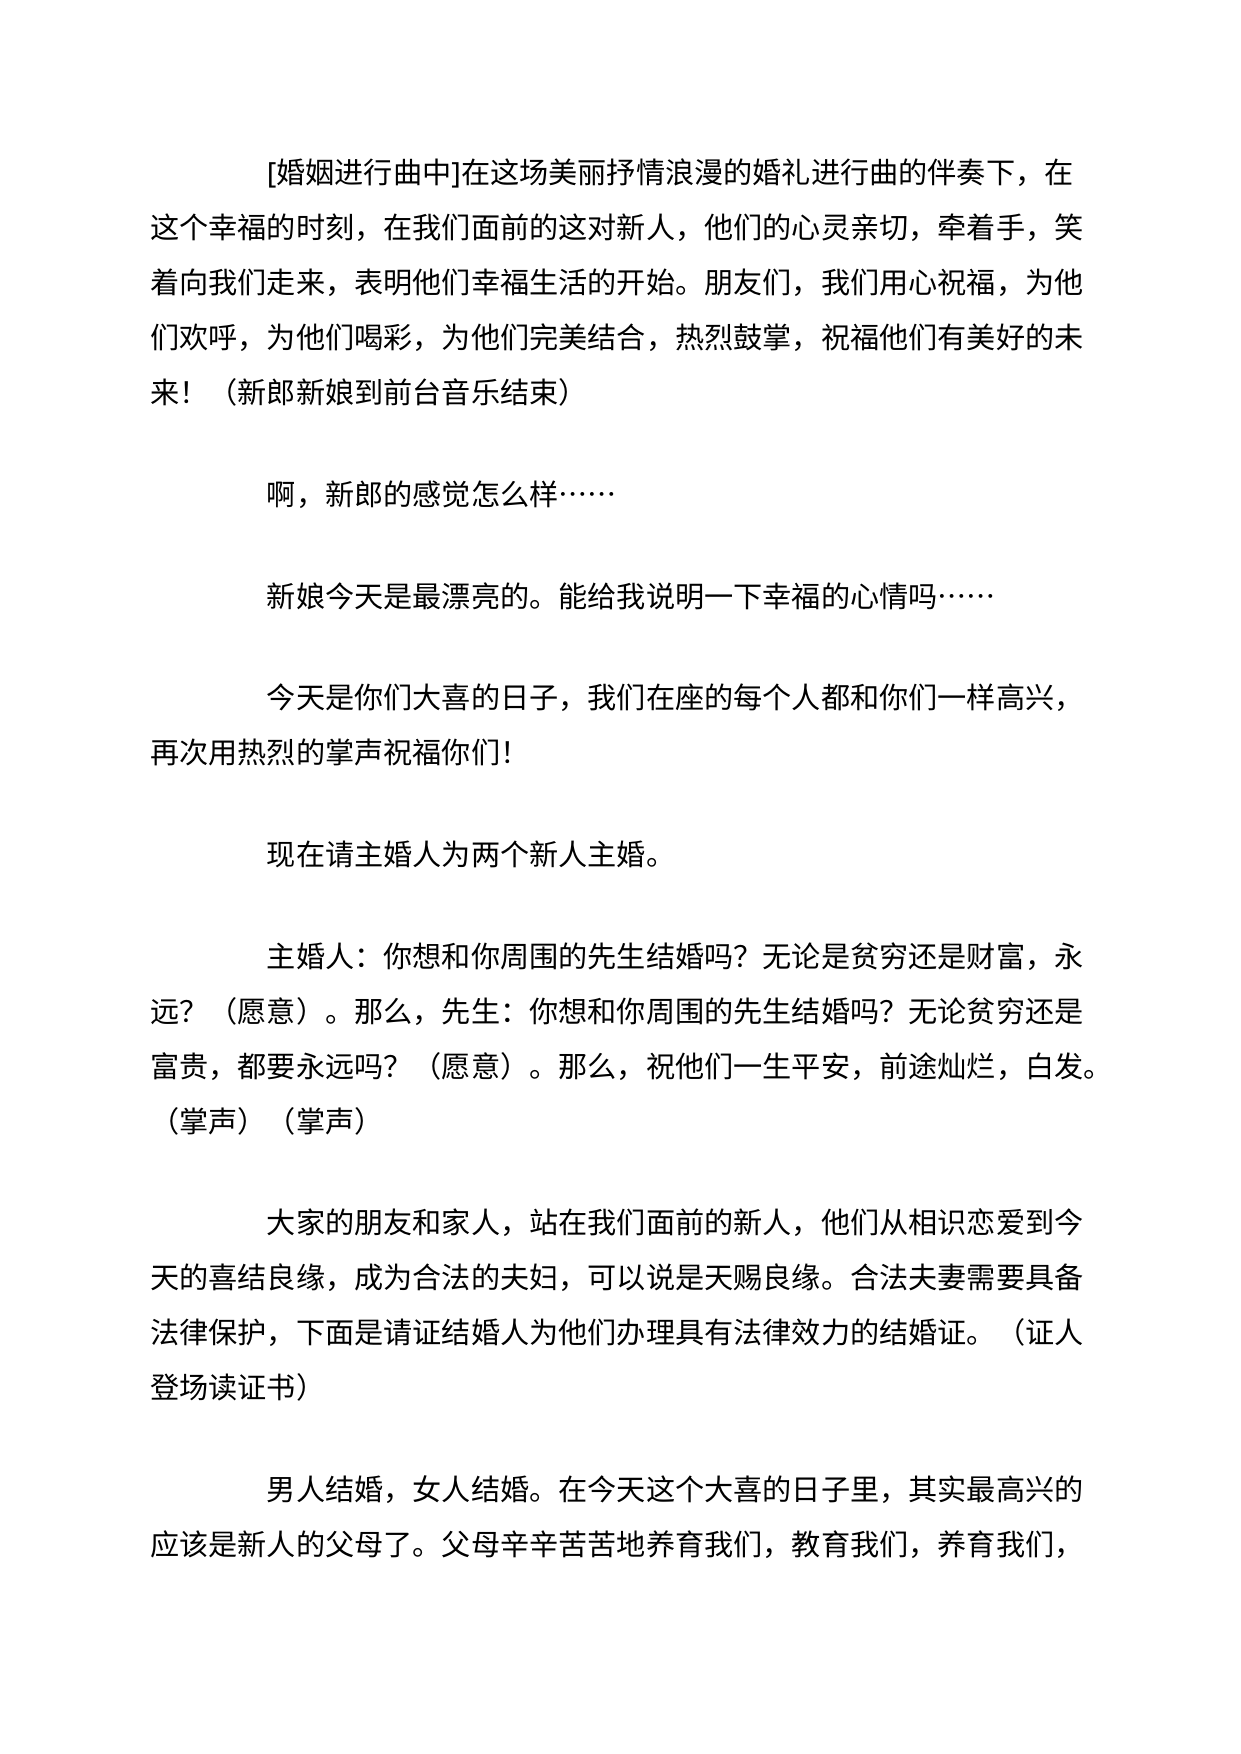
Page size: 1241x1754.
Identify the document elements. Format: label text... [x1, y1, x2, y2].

text 主婚人：你想和你周围的先生结婚吗？无论是贫穷还是财富，永远？（愿意）。那么，先生：你想和你周围的先生结婚吗？无论贫穷还是富贵，都要永远吗？（愿意）。那么，祝他们一生平安，前途灿烂，白发。（掌声）（掌声） [150, 933, 1090, 1140]
text 大家的朋友和家人，站在我们面前的新人，他们从相识恋爱到今天的喜结良缘，成为合法的夫妇，可以说是天赐良缘。合法夫妻需要具备法律保护，下面是请证结婚人为他们办理具有法律效力的结婚证。（证人登场读证书） [150, 1200, 1090, 1407]
text 新娘今天是最漂亮的。能给我说明一下幸福的心情吗…… [150, 573, 1090, 616]
text 今天是你们大喜的日子，我们在座的每个人都和你们一样高兴，再次用热烈的掌声祝福你们！ [150, 675, 1090, 772]
text 啊，新郎的感觉怎么样…… [150, 471, 1090, 514]
text 现在请主婚人为两个新人主婚。 [150, 832, 1090, 874]
text [婚姻进行曲中]在这场美丽抒情浪漫的婚礼进行曲的伴奏下，在这个幸福的时刻，在我们面前的这对新人，他们的心灵亲切，牵着手，笑着向我们走来，表明他们幸福生活的开始。朋友们，我们用心祝福，为他们欢呼，为他们喝彩，为他们完美结合，热烈鼓掌，祝福他们有美好的未来！（新郎新娘到前台音乐结束） [150, 150, 1090, 412]
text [150, 1466, 1090, 1563]
